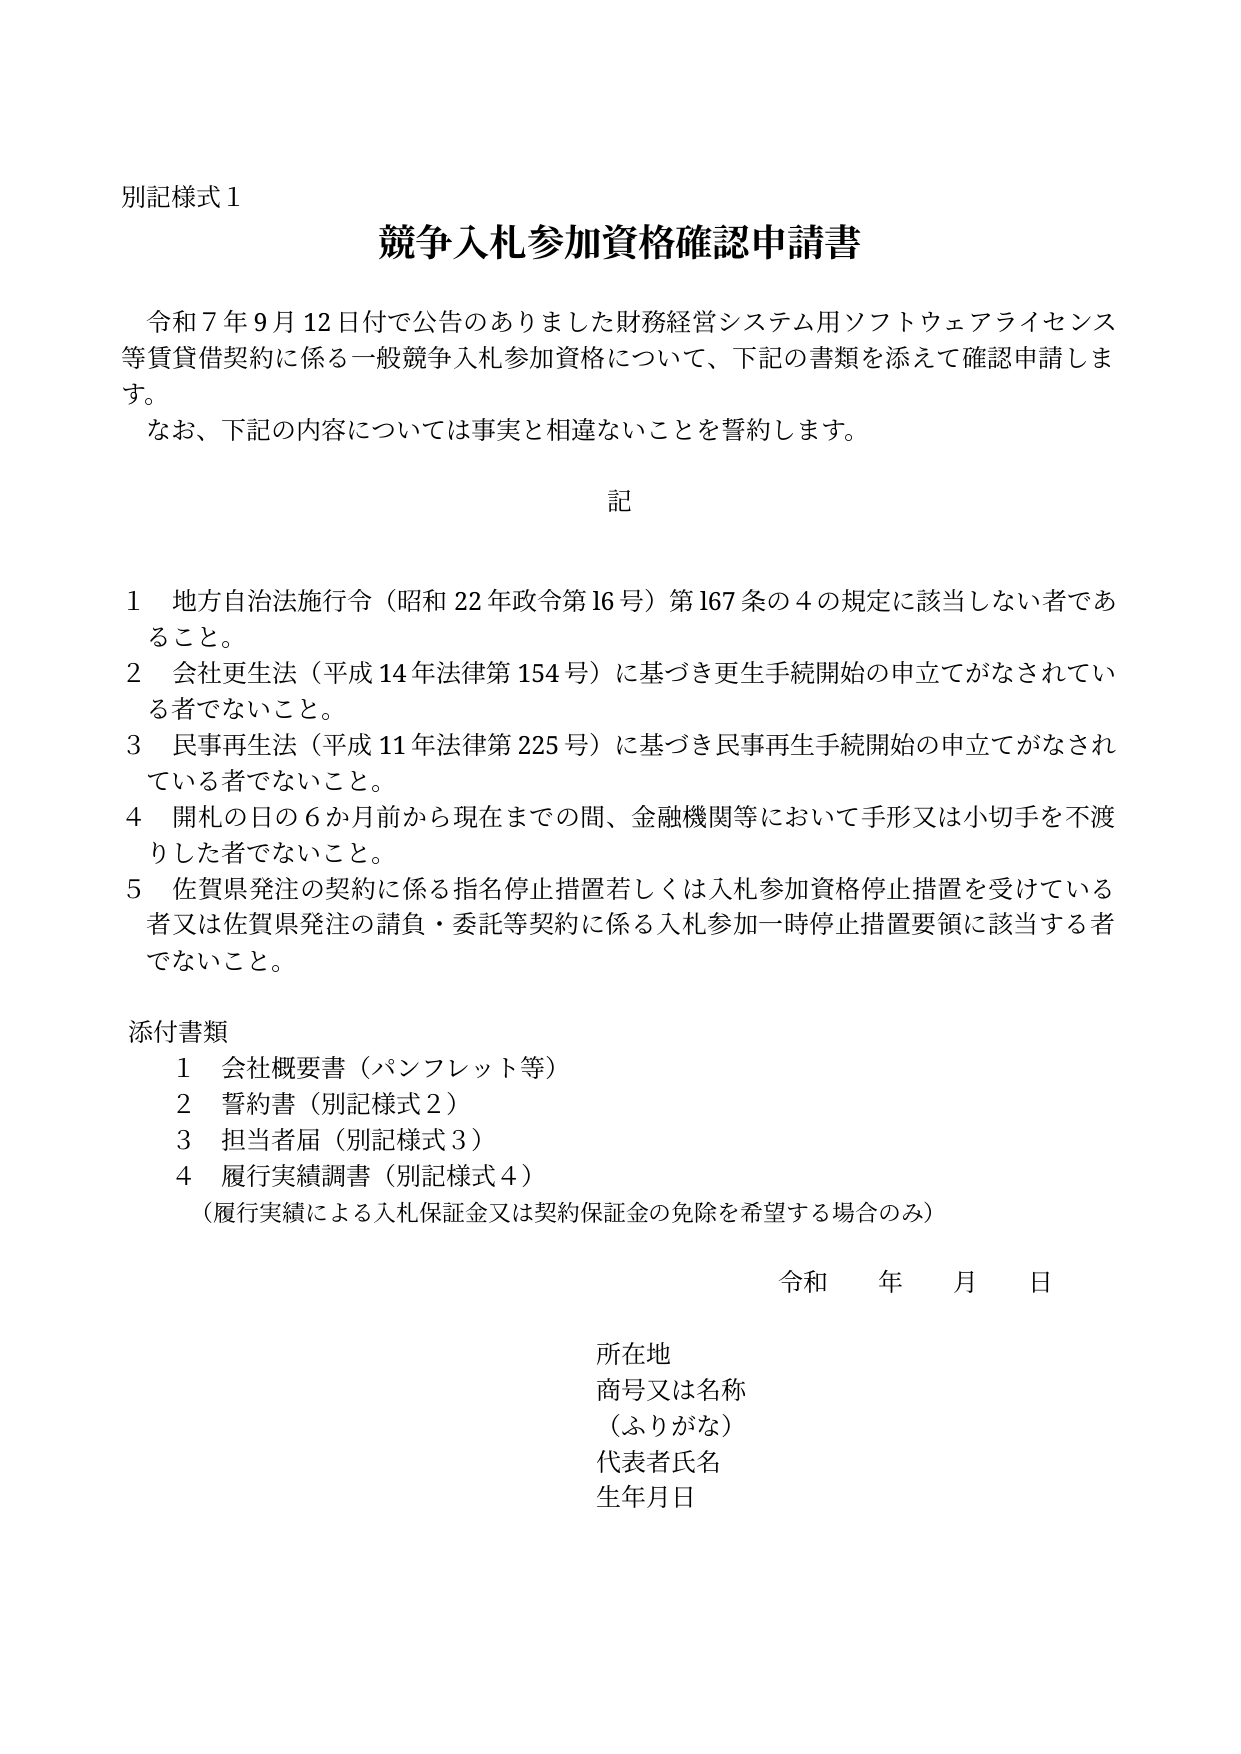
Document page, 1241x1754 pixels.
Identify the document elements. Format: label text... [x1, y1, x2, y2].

text １ 地方自治法施行令（昭和22年政令第l6号）第l67条の４の規定に該当しない者であること。 [122, 581, 1118, 653]
text （履行実績による入札保証金又は契約保証金の免除を希望する場合のみ） [122, 1192, 1118, 1228]
text 別記様式１ [122, 177, 1118, 213]
text ３ 担当者届（別記様式３） [122, 1120, 1118, 1156]
text 添付書類 [122, 1012, 1118, 1048]
text 代表者氏名 [122, 1442, 1118, 1478]
text 令和 年 月 日 [122, 1263, 1118, 1299]
text ４ 開札の日の６か月前から現在までの間、金融機関等において手形又は小切手を不渡りした者でないこと。 [122, 797, 1118, 869]
text 所在地 [122, 1334, 1118, 1370]
text ５ 佐賀県発注の契約に係る指名停止措置若しくは入札参加資格停止措置を受けている者又は佐賀県発注の請負・委託等契約に係る入札参加一時停止措置要領に該当する者でないこと。 [122, 869, 1118, 977]
text １ 会社概要書（パンフレット等） [122, 1048, 1118, 1084]
text ３ 民事再生法（平成11年法律第225号）に基づき民事再生手続開始の申立てがなされている者でないこと。 [122, 725, 1118, 797]
text なお、下記の内容については事実と相違ないことを誓約します。 [122, 410, 1118, 446]
text （ふりがな） [122, 1406, 1118, 1442]
text 競争入札参加資格確認申請書 [122, 213, 1118, 267]
text ４ 履行実績調書（別記様式４） [122, 1156, 1118, 1192]
text ２ 会社更生法（平成14年法律第154号）に基づき更生手続開始の申立てがなされている者でないこと。 [122, 653, 1118, 725]
text ２ 誓約書（別記様式２） [122, 1084, 1118, 1120]
subtitle 記 [122, 482, 1118, 518]
text 令和７年9月12日付で公告のありました財務経営システム用ソフトウェアライセンス等賃貸借契約に係る一般競争入札参加資格について、下記の書類を添えて確認申請します。 [122, 302, 1118, 410]
text 商号又は名称 [122, 1370, 1118, 1406]
text 生年月日 [122, 1478, 1118, 1514]
